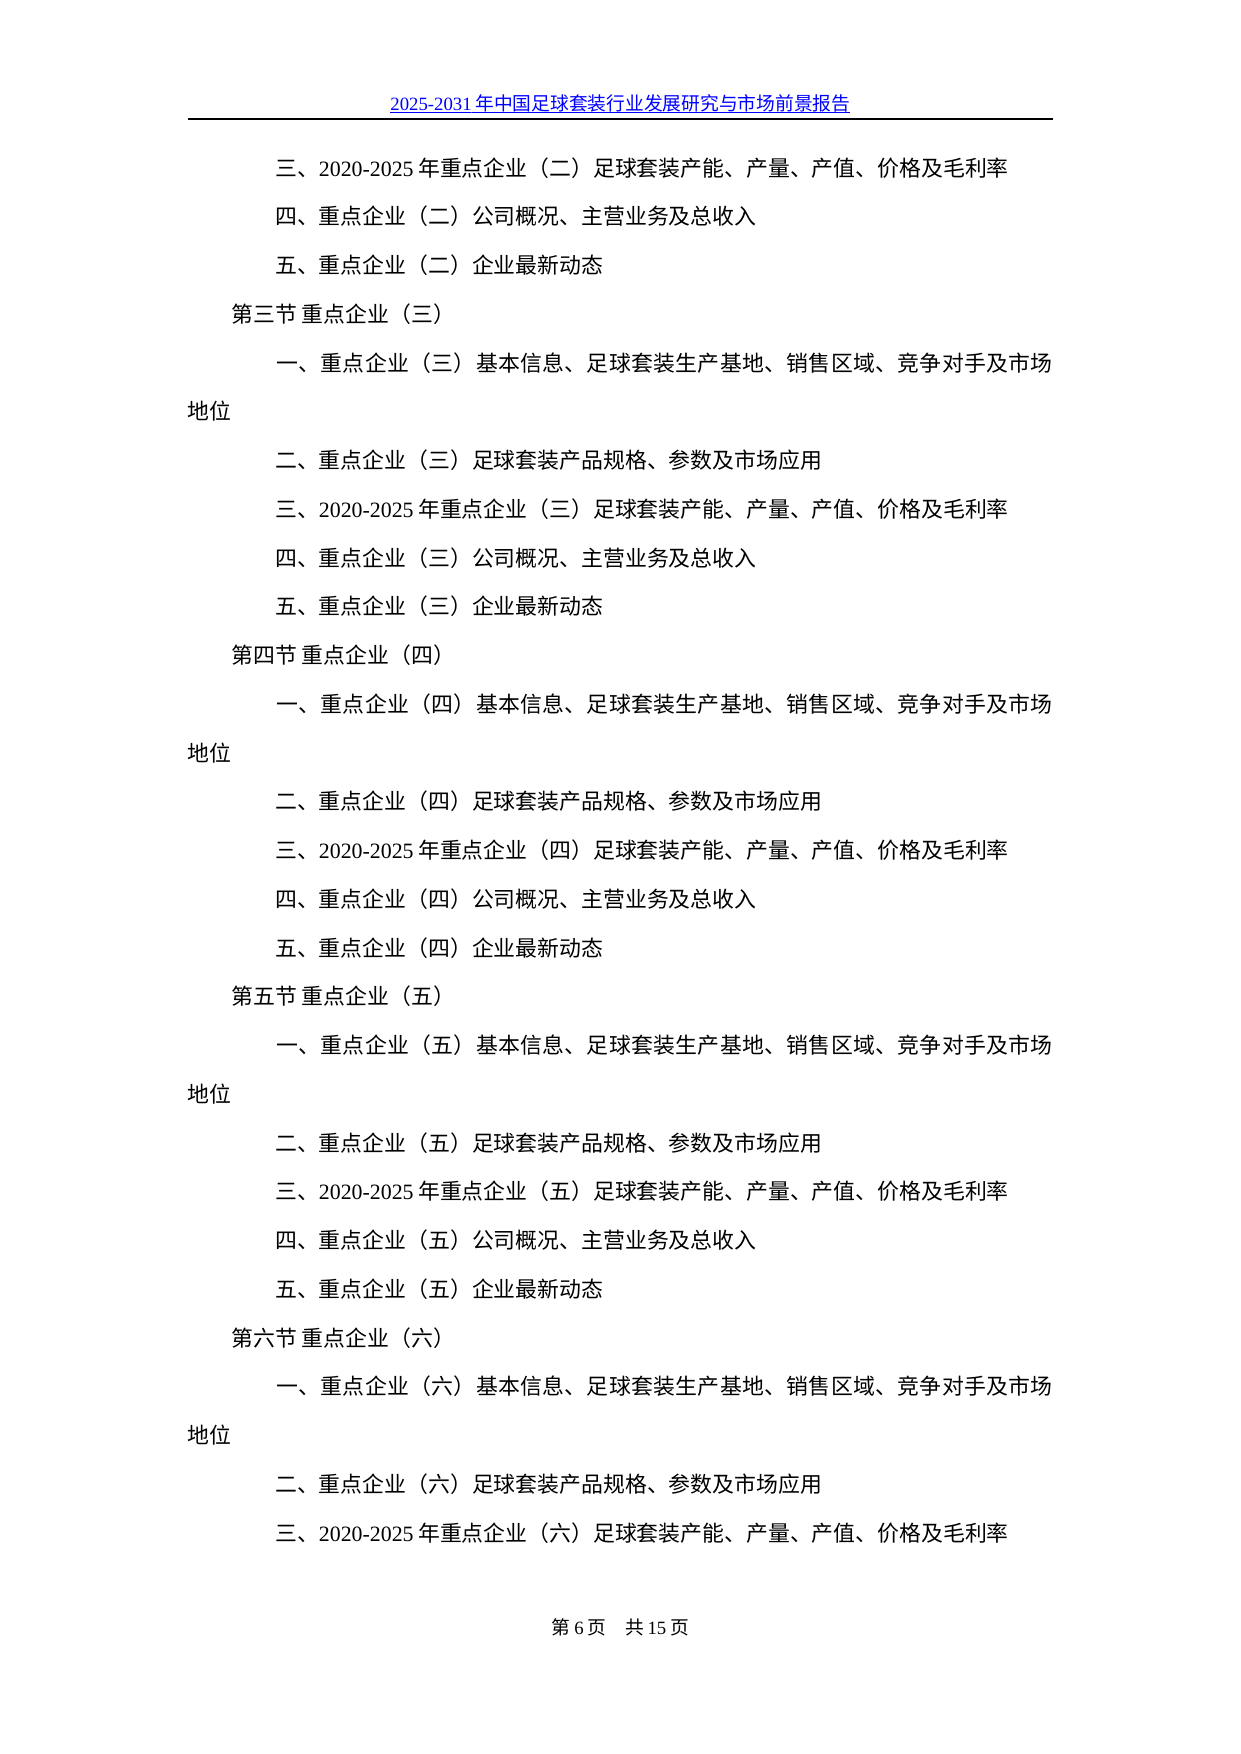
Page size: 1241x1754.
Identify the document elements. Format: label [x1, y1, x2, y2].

text [187, 150, 1053, 1548]
